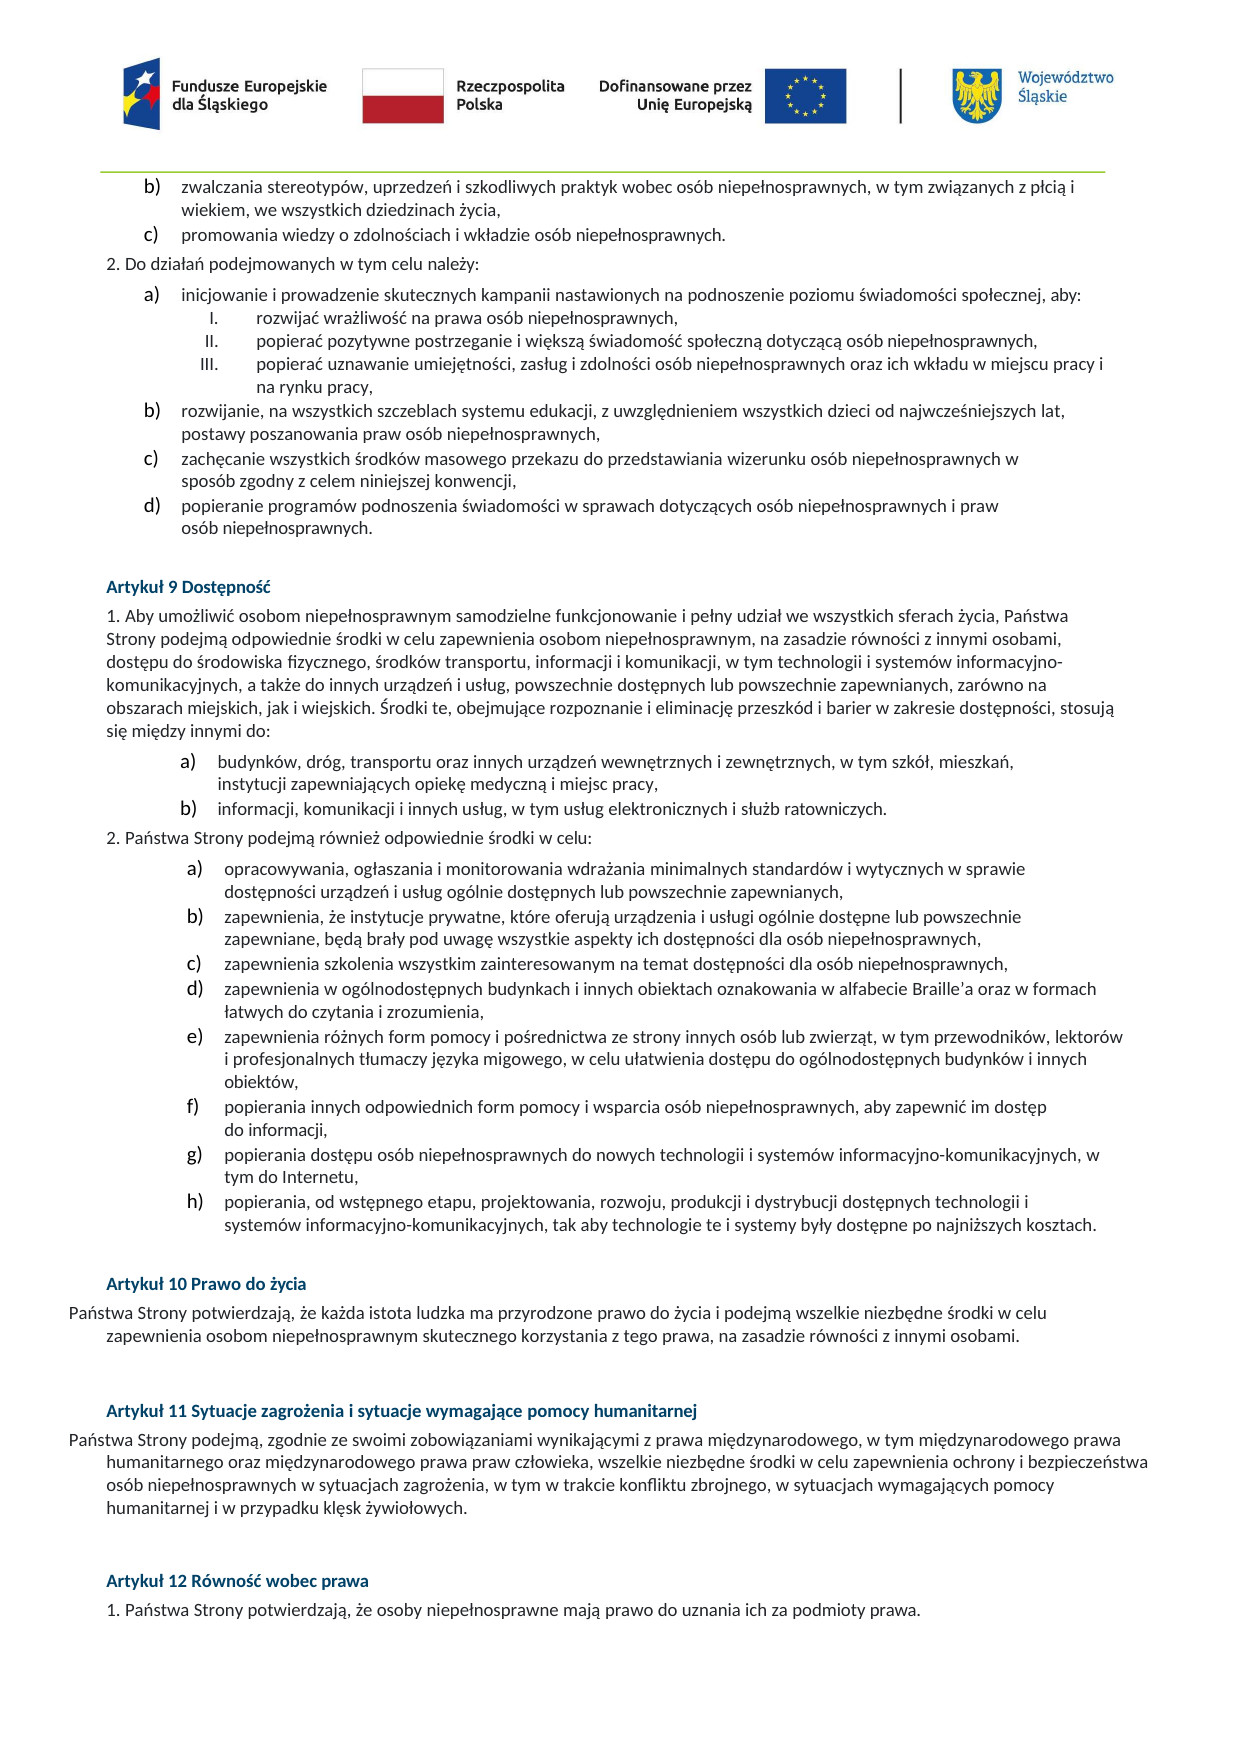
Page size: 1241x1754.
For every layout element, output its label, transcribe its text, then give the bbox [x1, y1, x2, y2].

list Państwa Strony podejmą również odpowiednie środki w celu: [106, 826, 1152, 849]
picture [122, 55, 1116, 138]
list popieranie programów podnoszenia świadomości w sprawach dotyczących osób niepełnosprawnych i praw osób niepełnosprawnych. [144, 493, 1039, 539]
text Artykuł 11 Sytuacje zagrożenia i sytuacje wymagające pomocy humanitarnej [106, 1399, 1152, 1422]
list promowania wiedzy o zdolnościach i wkładzie osób niepełnosprawnych. [144, 221, 1152, 246]
text Artykuł 12 Równość wobec prawa [106, 1569, 1152, 1592]
list inicjowanie i prowadzenie skutecznych kampanii nastawionych na podnoszenie poziomu świadomości społecznej, aby: [144, 281, 1152, 306]
list popierania innych odpowiednich form pomocy i wsparcia osób niepełnosprawnych, aby zapewnić im dostęp do informacji, [187, 1093, 1070, 1141]
text Państwa Strony potwierdzają, że każda istota ludzka ma przyrodzone prawo do życia i podejmą wszelkie niezbędne środki w celu zapewnienia osobom niepełnosprawnym skutecznego korzystania z tego prawa, na zasadzie równości z innymi osobami. [69, 1301, 1135, 1347]
list popierania, od wstępnego etapu, projektowania, rozwoju, produkcji i dystrybucji dostępnych technologii i systemów informacyjno-komunikacyjnych, tak aby technologie te i systemy były dostępne po najniższych kosztach. [187, 1189, 1109, 1236]
list popierać uznawanie umiejętności, zasług i zdolności osób niepełnosprawnych oraz ich wkładu w miejscu pracy i na rynku pracy, [200, 352, 1126, 398]
text Artykuł 10 Prawo do życia [106, 1272, 1152, 1295]
list Do działań podejmowanych w tym celu należy: [106, 252, 1152, 275]
text Artykuł 9 Dostępność [106, 575, 1152, 598]
list informacji, komunikacji i innych usług, w tym usług elektronicznych i służb ratowniczych. [180, 795, 1152, 821]
list zachęcanie wszystkich środków masowego przekazu do przedstawiania wizerunku osób niepełnosprawnych w sposób zgodny z celem niniejszej konwencji, [144, 446, 1077, 492]
list zapewnienia w ogólnodostępnych budynkach i innych obiektach oznakowania w alfabecie Braille’a oraz w formach łatwych do czytania i zrozumienia, [187, 976, 1097, 1023]
list zapewnienia, że instytucje prywatne, które oferują urządzenia i usługi ogólnie dostępne lub powszechnie zapewniane, będą brały pod uwagę wszystkie aspekty ich dostępności dla osób niepełnosprawnych, [187, 903, 1121, 950]
list opracowywania, ogłaszania i monitorowania wdrażania minimalnych standardów i wytycznych w sprawie dostępności urządzeń i usług ogólnie dostępnych lub powszechnie zapewnianych, [187, 856, 1121, 903]
list rozwijać wrażliwość na prawa osób niepełnosprawnych, [209, 306, 1152, 329]
list Aby umożliwić osobom niepełnosprawnym samodzielne funkcjonowanie i pełny udział we wszystkich sferach życia, Państwa Strony podejmą odpowiednie środki w celu zapewnienia osobom niepełnosprawnym, na zasadzie równości z innymi osobami, dostępu do środowiska fizycznego, środków transportu, informacji i komunikacji, w tym technologii i systemów informacyjno-komunikacyjnych, a także do innych urządzeń i usług, powszechnie dostępnych lub powszechnie zapewnianych, zarówno na obszarach miejskich, jak i wiejskich. Środki te, obejmujące rozpoznanie i eliminację przeszkód i barier w zakresie dostępności, stosują się między innymi do: [106, 604, 1122, 742]
text Państwa Strony podejmą, zgodnie ze swoimi zobowiązaniami wynikającymi z prawa międzynarodowego, w tym międzynarodowego prawa humanitarnego oraz międzynarodowego prawa praw człowieka, wszelkie niezbędne środki w celu zapewnienia ochrony i bezpieczeństwa osób niepełnosprawnych w sytuacjach zagrożenia, w tym w trakcie konfliktu zbrojnego, w sytuacjach wymagających pomocy humanitarnej i w przypadku klęsk żywiołowych. [69, 1428, 1152, 1519]
list rozwijanie, na wszystkich szczeblach systemu edukacji, z uwzględnieniem wszystkich dzieci od najwcześniejszych lat, postawy poszanowania praw osób niepełnosprawnych, [144, 398, 1133, 445]
list Państwa Strony potwierdzają, że osoby niepełnosprawne mają prawo do uznania ich za podmioty prawa. [106, 1598, 1152, 1621]
list popierania dostępu osób niepełnosprawnych do nowych technologii i systemów informacyjno-komunikacyjnych, w tym do Internetu, [187, 1141, 1133, 1189]
list popierać pozytywne postrzeganie i większą świadomość społeczną dotyczącą osób niepełnosprawnych, [204, 329, 1152, 352]
list zapewnienia różnych form pomocy i pośrednictwa ze strony innych osób lub zwierząt, w tym przewodników, lektorów i profesjonalnych tłumaczy języka migowego, w celu ułatwienia dostępu do ogólnodostępnych budynków i innych obiektów, [187, 1023, 1131, 1093]
list zwalczania stereotypów, uprzedzeń i szkodliwych praktyk wobec osób niepełnosprawnych, w tym związanych z płcią i wiekiem, we wszystkich dziedzinach życia, [144, 173, 1074, 221]
list budynków, dróg, transportu oraz innych urządzeń wewnętrznych i zewnętrznych, w tym szkół, mieszkań, instytucji zapewniających opiekę medyczną i miejsc pracy, [180, 749, 1087, 795]
list zapewnienia szkolenia wszystkim zainteresowanym na temat dostępności dla osób niepełnosprawnych, [187, 950, 1152, 975]
